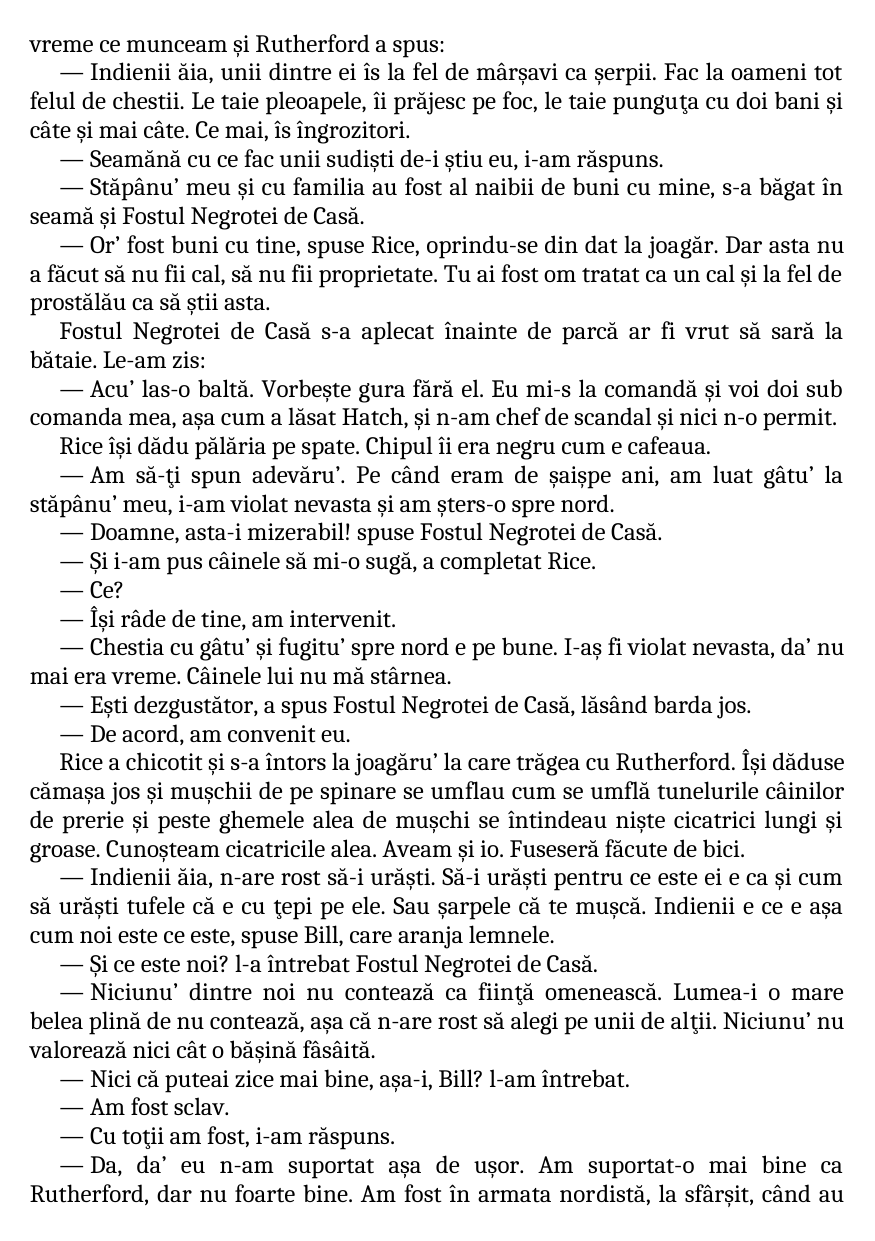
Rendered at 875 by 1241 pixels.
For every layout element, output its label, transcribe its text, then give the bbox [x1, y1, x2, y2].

text — Eşti dezgustător, a spus Fostul Negrotei de Casă, lăsând barda jos. [29, 691, 844, 719]
text — Stăpânu’ meu şi cu familia au fost al naibii de buni cu mine, s-a băgat în seamă şi Fostul Negrotei de Casă. [29, 173, 844, 231]
text — Nici că puteai zice mai bine, aşa-i, Bill? l-am întrebat. [29, 1064, 844, 1093]
text — Am fost sclav. [29, 1093, 844, 1122]
text Rice îşi dădu pălăria pe spate. Chipul îi era negru cum e cafeaua. [29, 432, 844, 461]
text — Acu’ las-o baltă. Vorbeşte gura fără el. Eu mi-s la comandă şi voi doi sub comanda mea, aşa cum a lăsat Hatch, şi n-am chef de scandal şi nici n-o permit. [29, 374, 844, 432]
text — Or’ fost buni cu tine, spuse Rice, oprindu-se din dat la joagăr. Dar asta nu a făcut să nu fii cal, să nu fii proprietate. Tu ai fost om tratat ca un cal şi la fel de prostălău ca să ştii asta. [29, 231, 844, 317]
text — Am să-ţi spun adevăru’. Pe când eram de şaişpe ani, am luat gâtu’ la stăpânu’ meu, i-am violat nevasta şi am şters-o spre nord. [29, 461, 844, 518]
text — Cu toţii am fost, i-am răspuns. [29, 1122, 844, 1151]
text — De acord, am convenit eu. [29, 719, 844, 748]
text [29, 1151, 844, 1208]
text — Doamne, asta-i mizerabil! spuse Fostul Negrotei de Casă. [29, 518, 844, 547]
text Rice a chicotit şi s-a întors la joagăru’ la care trăgea cu Rutherford. Îşi dăduse cămaşa jos şi muşchii de pe spinare se umflau cum se umflă tunelurile câinilor de prerie şi peste ghemele alea de muşchi se întindeau nişte cicatrici lungi şi groase. Cunoşteam cicatricile alea. Aveam şi io. Fuseseră făcute de bici. [29, 748, 844, 863]
text — Niciunu’ dintre noi nu contează ca fiinţă omenească. Lumea-i o mare belea plină de nu contează, aşa că n-are rost să alegi pe unii de alţii. Niciunu’ nu valorează nici cât o băşină fâsâită. [29, 978, 844, 1064]
text — Seamănă cu ce fac unii sudişti de-i ştiu eu, i-am răspuns. [29, 144, 844, 173]
text — Indienii ăia, n-are rost să-i urăşti. Să-i urăşti pentru ce este ei e ca şi cum să urăşti tufele că e cu ţepi pe ele. Sau şarpele că te muşcă. Indienii e ce e aşa cum noi este ce este, spuse Bill, care aranja lemnele. [29, 863, 844, 949]
text — Chestia cu gâtu’ şi fugitu’ spre nord e pe bune. I-aş fi violat nevasta, da’ nu mai era vreme. Câinele lui nu mă stârnea. [29, 633, 844, 691]
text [29, 29, 844, 58]
text — Şi i-am pus câinele să mi-o sugă, a completat Rice. [29, 547, 844, 576]
text — Îşi râde de tine, am intervenit. [29, 604, 844, 633]
text — Şi ce este noi? l-a întrebat Fostul Negrotei de Casă. [29, 949, 844, 978]
text — Indienii ăia, unii dintre ei îs la fel de mârşavi ca şerpii. Fac la oameni tot felul de chestii. Le taie pleoapele, îi prăjesc pe foc, le taie punguţa cu doi bani şi câte şi mai câte. Ce mai, îs îngrozitori. [29, 58, 844, 144]
text — Ce? [29, 576, 844, 604]
text Fostul Negrotei de Casă s-a aplecat înainte de parcă ar fi vrut să sară la bătaie. Le-am zis: [29, 317, 844, 374]
